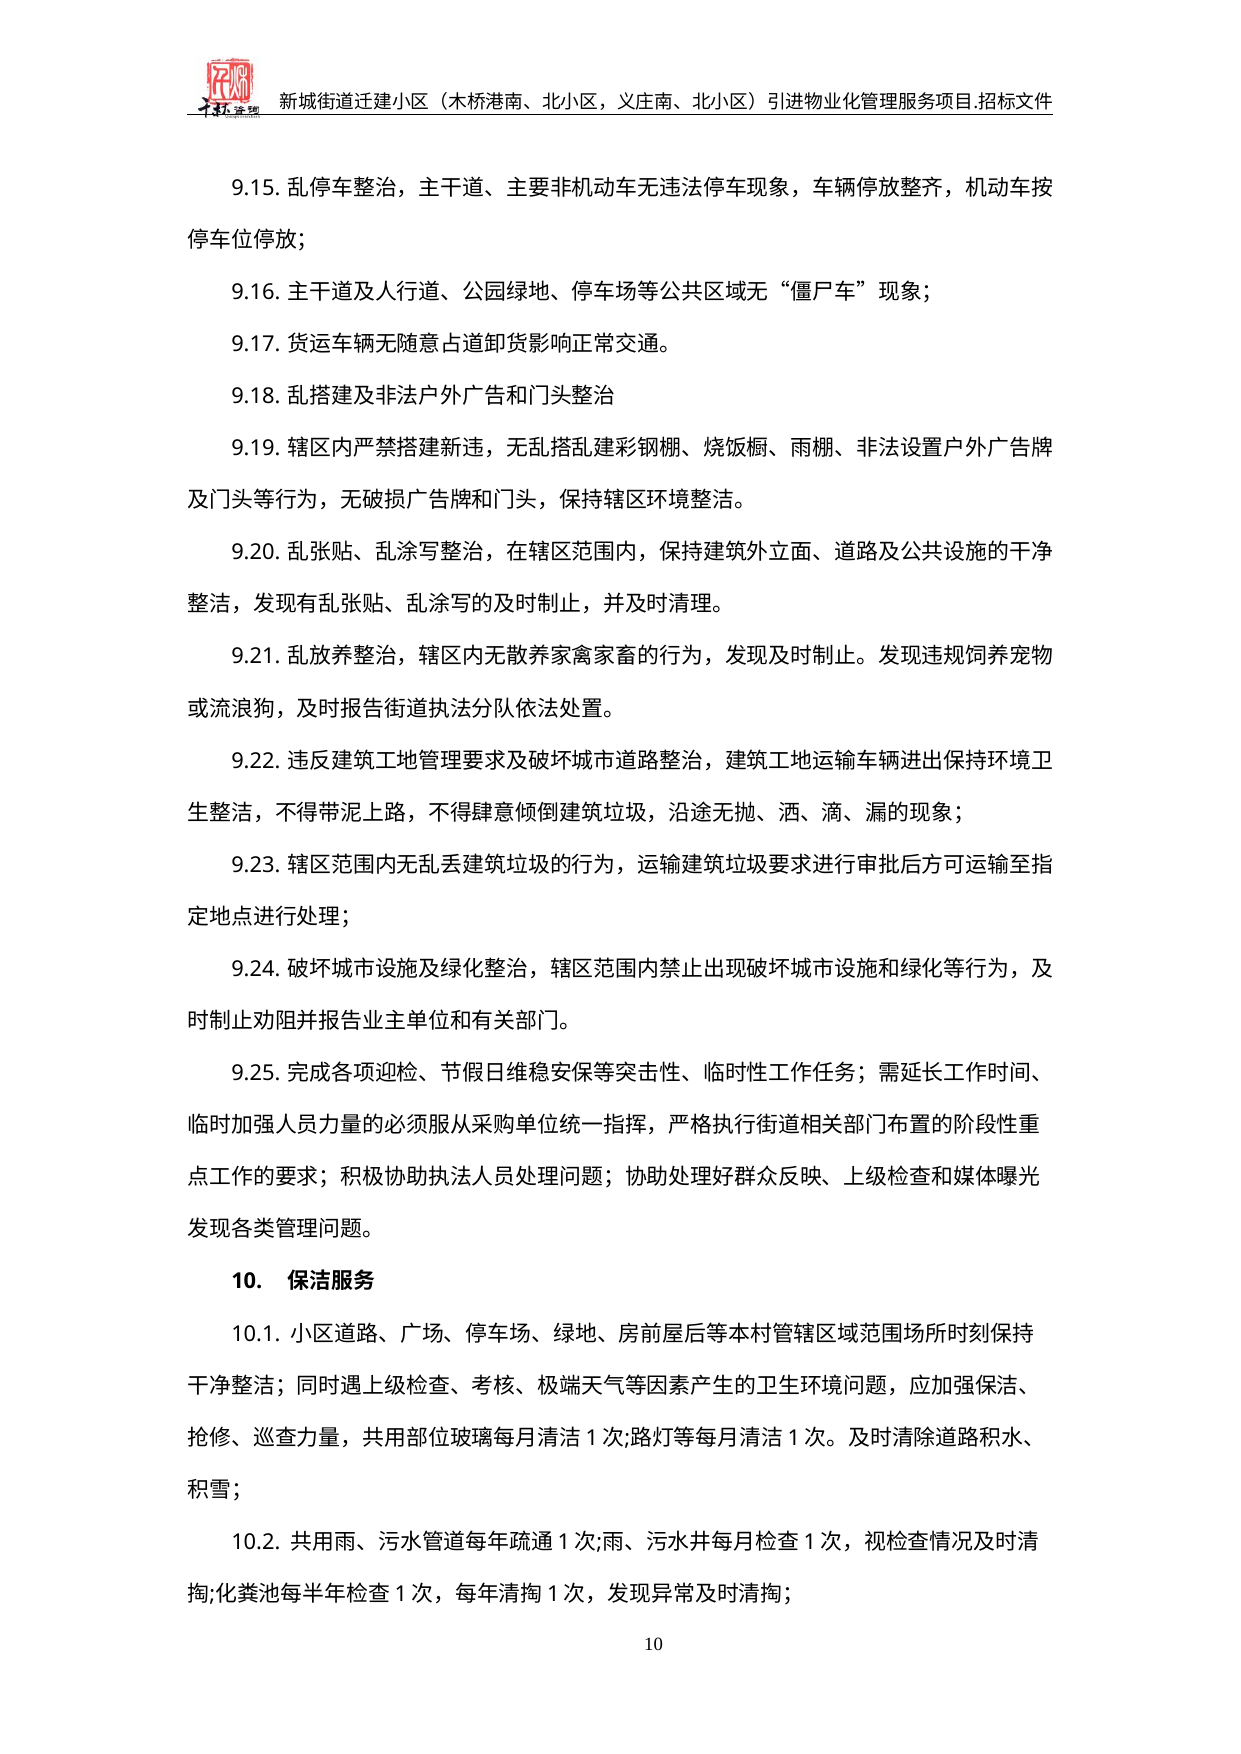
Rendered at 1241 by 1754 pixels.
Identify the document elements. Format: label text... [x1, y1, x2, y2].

list 完成各项迎检、节假日维稳安保等突击性、临时性工作任务；需延长工作时间、临时加强人员力量的必须服从采购单位统一指挥，严格执行街道相关部门布置的阶段性重点工作的要求；积极协助执法人员处理问题；协助处理好群众反映、上级检查和媒体曝光发现各类管理问题。 [187, 1039, 1053, 1247]
list 主干道及人行道、公园绿地、停车场等公共区域无“僵尸车”现象； [187, 258, 1053, 310]
list 辖区内严禁搭建新违，无乱搭乱建彩钢棚、烧饭橱、雨棚、非法设置户外广告牌及门头等行为，无破损广告牌和门头，保持辖区环境整洁。 [187, 414, 1053, 518]
list 违反建筑工地管理要求及破坏城市道路整治，建筑工地运输车辆进出保持环境卫生整洁，不得带泥上路，不得肆意倾倒建筑垃圾，沿途无抛、洒、滴、漏的现象； [187, 726, 1053, 831]
picture [196, 57, 261, 114]
list 乱张贴、乱涂写整治，在辖区范围内，保持建筑外立面、道路及公共设施的干净整洁，发现有乱张贴、乱涂写的及时制止，并及时清理。 [187, 518, 1053, 622]
picture [196, 115, 261, 119]
list 货运车辆无随意占道卸货影响正常交通。 [187, 310, 1053, 362]
list 乱放养整治，辖区内无散养家禽家畜的行为，发现及时制止。发现违规饲养宠物或流浪狗，及时报告街道执法分队依法处置。 [187, 622, 1053, 726]
list 辖区范围内无乱丢建筑垃圾的行为，运输建筑垃圾要求进行审批后方可运输至指定地点进行处理； [187, 831, 1053, 935]
list 共用雨、污水管道每年疏通1次;雨、污水井每月检查1次，视检查情况及时清掏;化粪池每半年检查1次，每年清掏1次，发现异常及时清掏； [187, 1508, 1053, 1612]
list 乱搭建及非法户外广告和门头整治 [187, 362, 1053, 414]
list 小区道路、广场、停车场、绿地、房前屋后等本村管辖区域范围场所时刻保持干净整洁；同时遇上级检查、考核、极端天气等因素产生的卫生环境问题，应加强保洁、抢修、巡查力量，共用部位玻璃每月清洁1次;路灯等每月清洁1次。及时清除道路积水、积雪； [187, 1299, 1053, 1508]
list 乱停车整治，主干道、主要非机动车无违法停车现象，车辆停放整齐，机动车按停车位停放； [187, 153, 1053, 258]
list 破坏城市设施及绿化整治，辖区范围内禁止出现破坏城市设施和绿化等行为，及时制止劝阻并报告业主单位和有关部门。 [187, 935, 1053, 1039]
list 保洁服务 [187, 1247, 1053, 1299]
